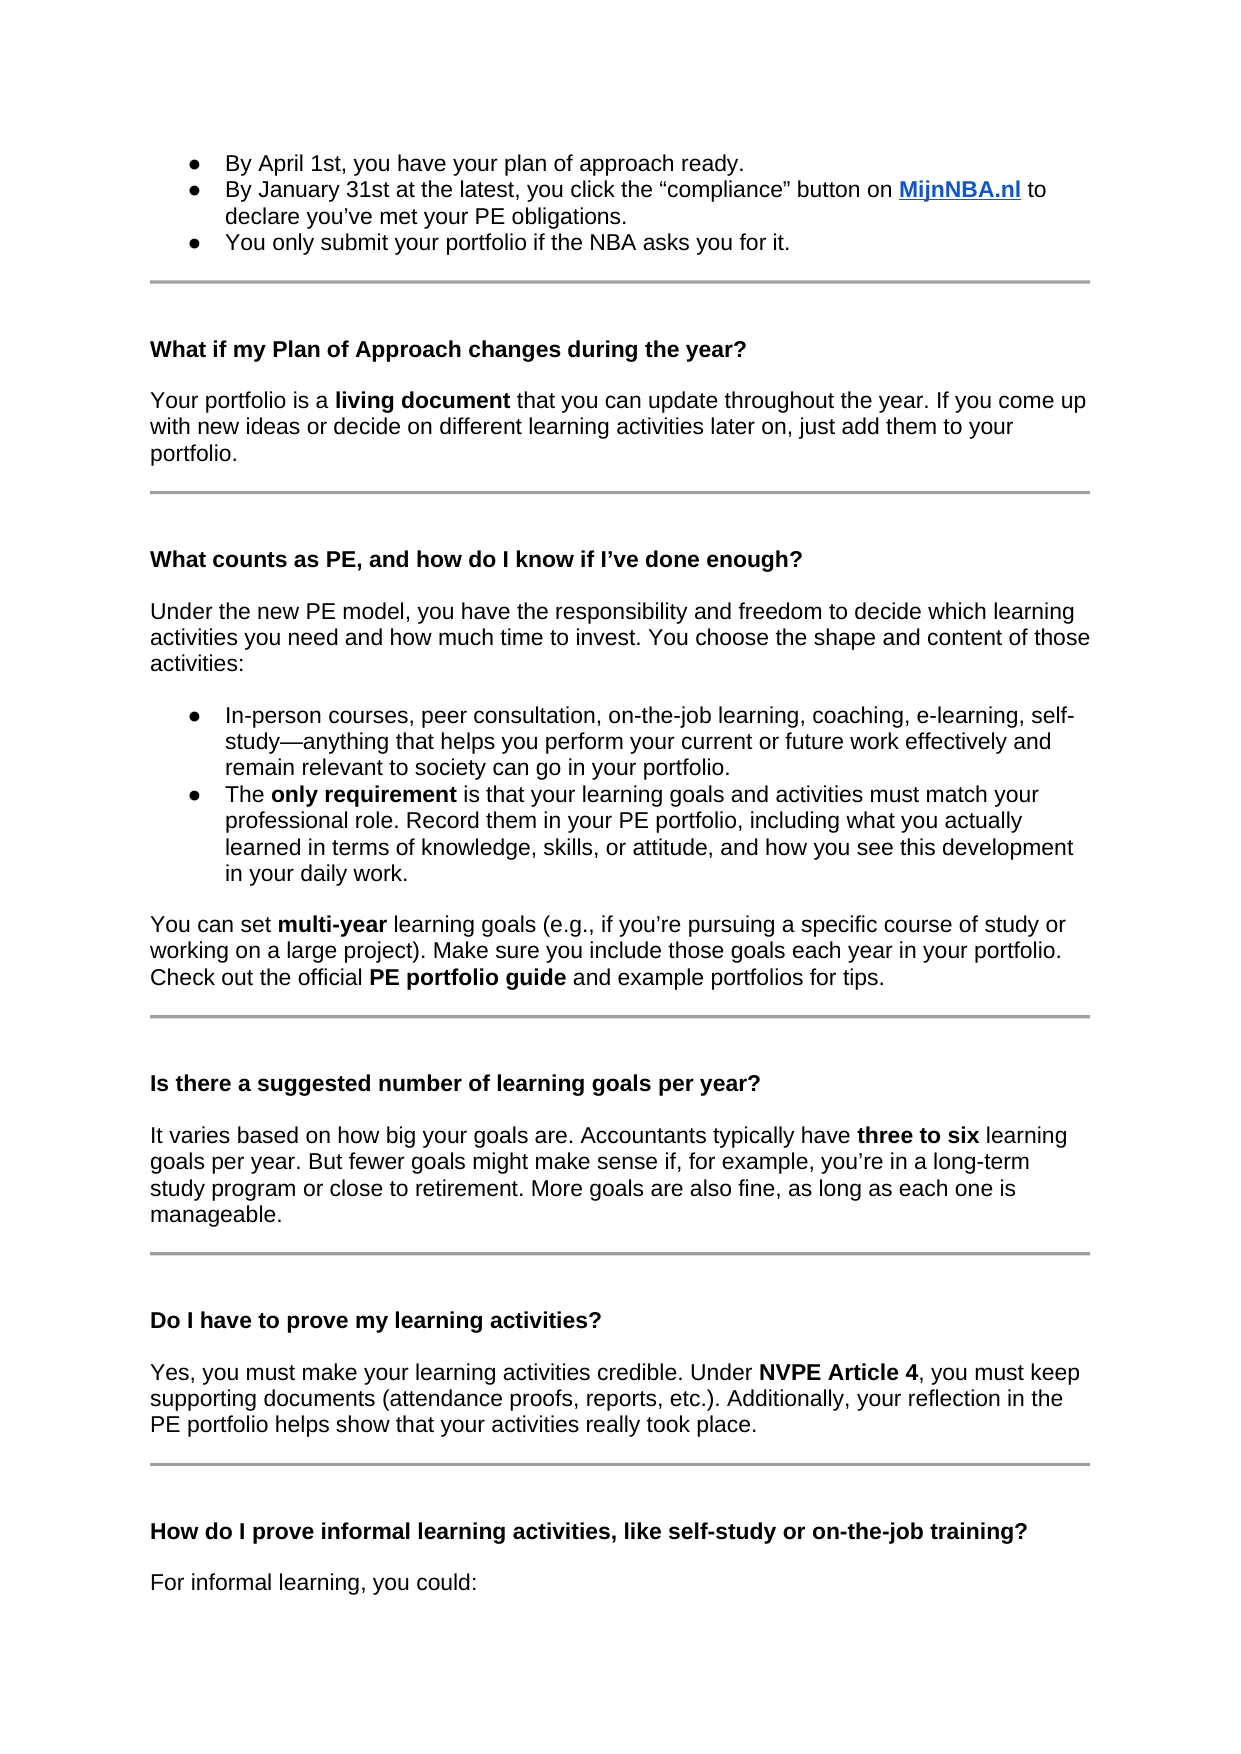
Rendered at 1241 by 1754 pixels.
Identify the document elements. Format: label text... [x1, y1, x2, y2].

text Yes, you must make your learning activities credible. Under NVPE Article 4, you must keep supporting documents (attendance proofs, reports, etc.). Additionally, your reflection in the PE portfolio helps show that your activities really took place. [150, 1359, 1090, 1438]
list The only requirement is that your learning goals and activities must match your professional role. Record them in your PE portfolio, including what you actually learned in terms of knowledge, skills, or attitude, and how you see this development in your daily work. [187, 781, 1090, 886]
list By April 1st, you have your plan of approach ready. [187, 150, 1090, 176]
text Under the new PE model, you have the responsibility and freedom to decide which learning activities you need and how much time to invest. You choose the shape and content of those activities: [150, 598, 1090, 677]
list By January 31st at the latest, you click the “compliance” button on MijnNBA.nl to declare you’ve met your PE obligations. [187, 176, 1090, 229]
subtitle Is there a suggested number of learning goals per year? [150, 1070, 1090, 1097]
text Your portfolio is a living document that you can update throughout the year. If you come up with new ideas or decide on different learning activities later on, just add them to your portfolio. [150, 387, 1090, 466]
list You only submit your portfolio if the NBA asks you for it. [187, 229, 1090, 255]
subtitle How do I prove informal learning activities, like self-study or on-the-job training? [150, 1518, 1090, 1544]
subtitle What counts as PE, and how do I know if I’ve done enough? [150, 546, 1090, 573]
subtitle What if my Plan of Approach changes during the year? [150, 336, 1090, 362]
text For informal learning, you could: [150, 1569, 1090, 1596]
text You can set multi-year learning goals (e.g., if you’re pursuing a specific course of study or working on a large project). Make sure you include those goals each year in your portfolio. Check out the official PE portfolio guide and example portfolios for tips. [150, 911, 1090, 990]
subtitle Do I have to prove my learning activities? [150, 1307, 1090, 1334]
list In-person courses, peer consultation, on-the-job learning, coaching, e-learning, self-study—anything that helps you perform your current or future work effectively and remain relevant to society can go in your portfolio. [187, 702, 1090, 781]
text It varies based on how big your goals are. Accountants typically have three to six learning goals per year. But fewer goals might make sense if, for example, you’re in a long-term study program or close to retirement. More goals are also fine, as long as each one is manageable. [150, 1122, 1090, 1227]
